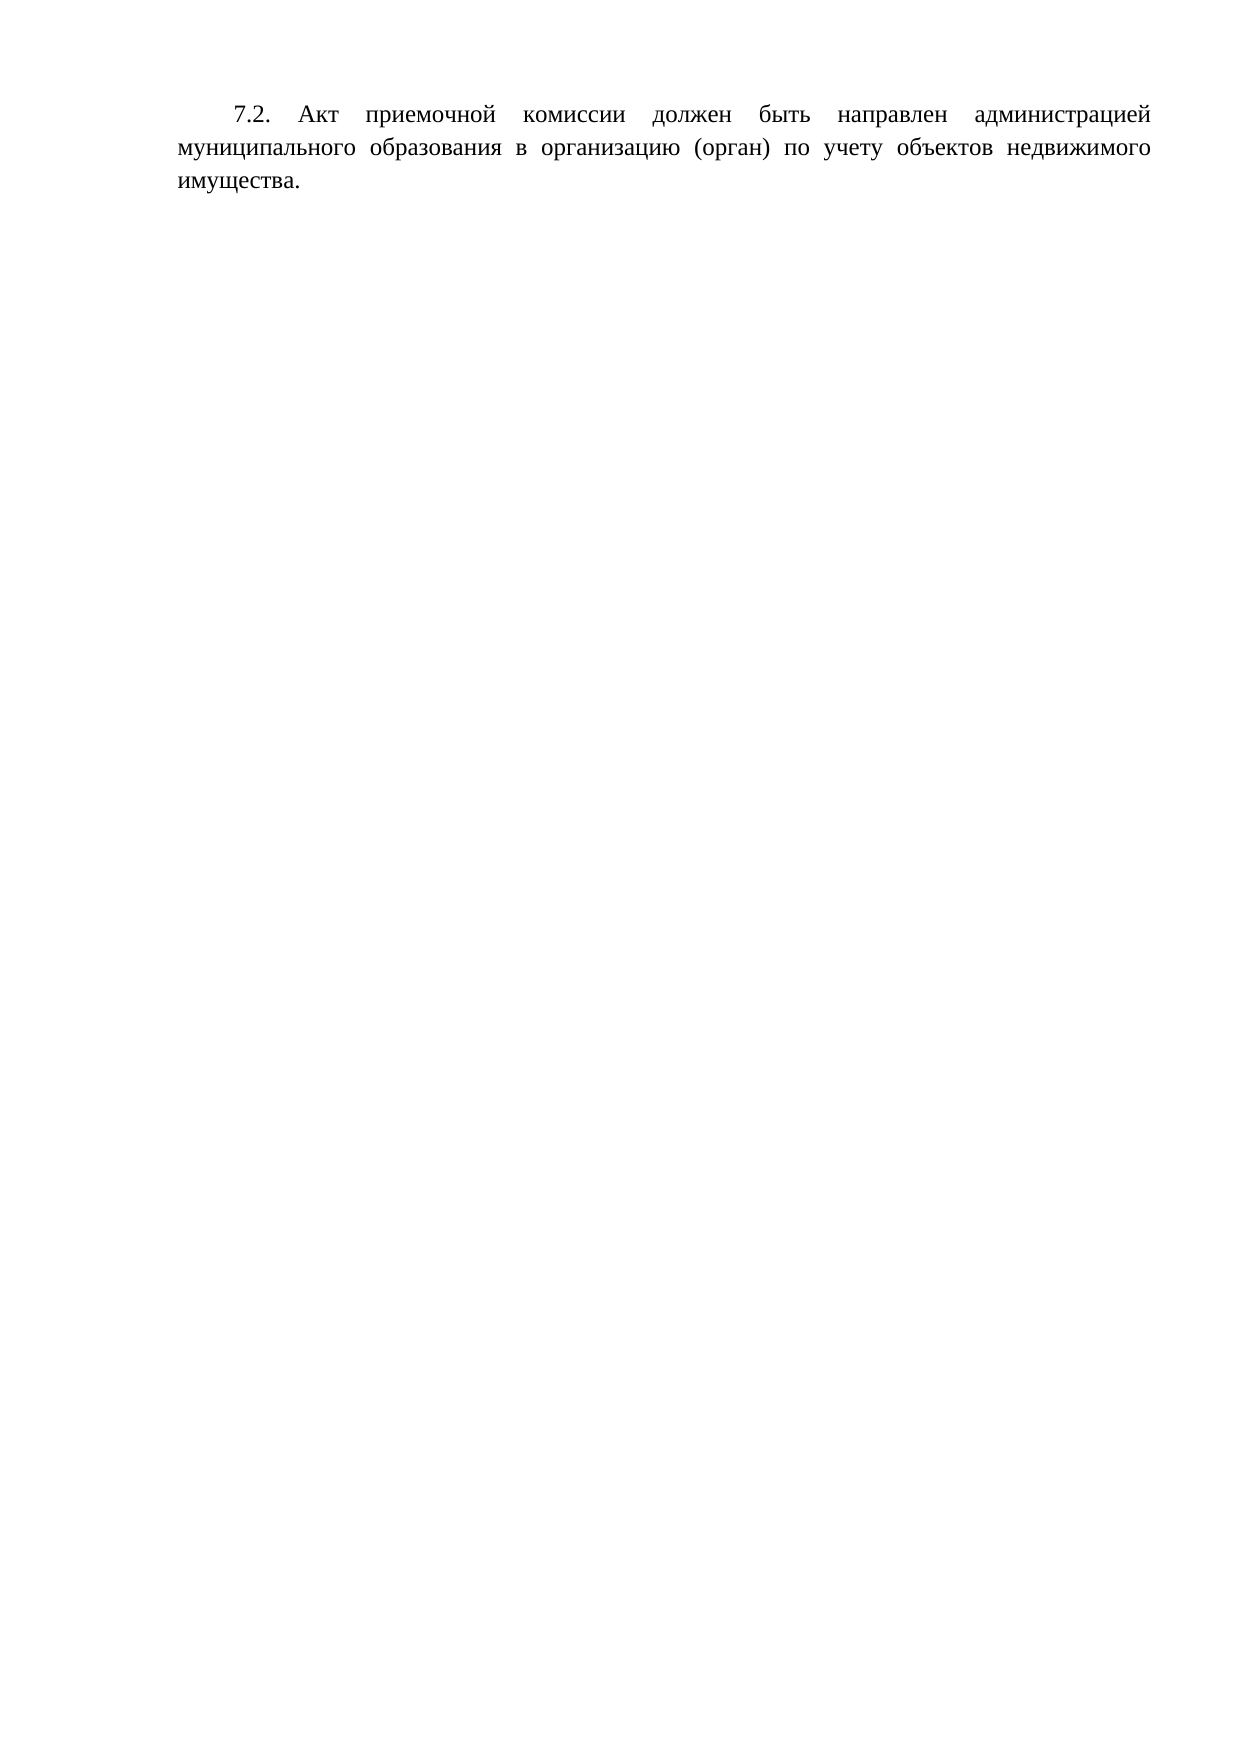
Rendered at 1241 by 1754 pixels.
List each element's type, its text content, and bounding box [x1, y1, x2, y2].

text 7.2. Акт приемочной комиссии должен быть направлен администрацией муниципального образования в организацию (орган) по учету объектов недвижимого имущества. [177, 99, 1152, 194]
